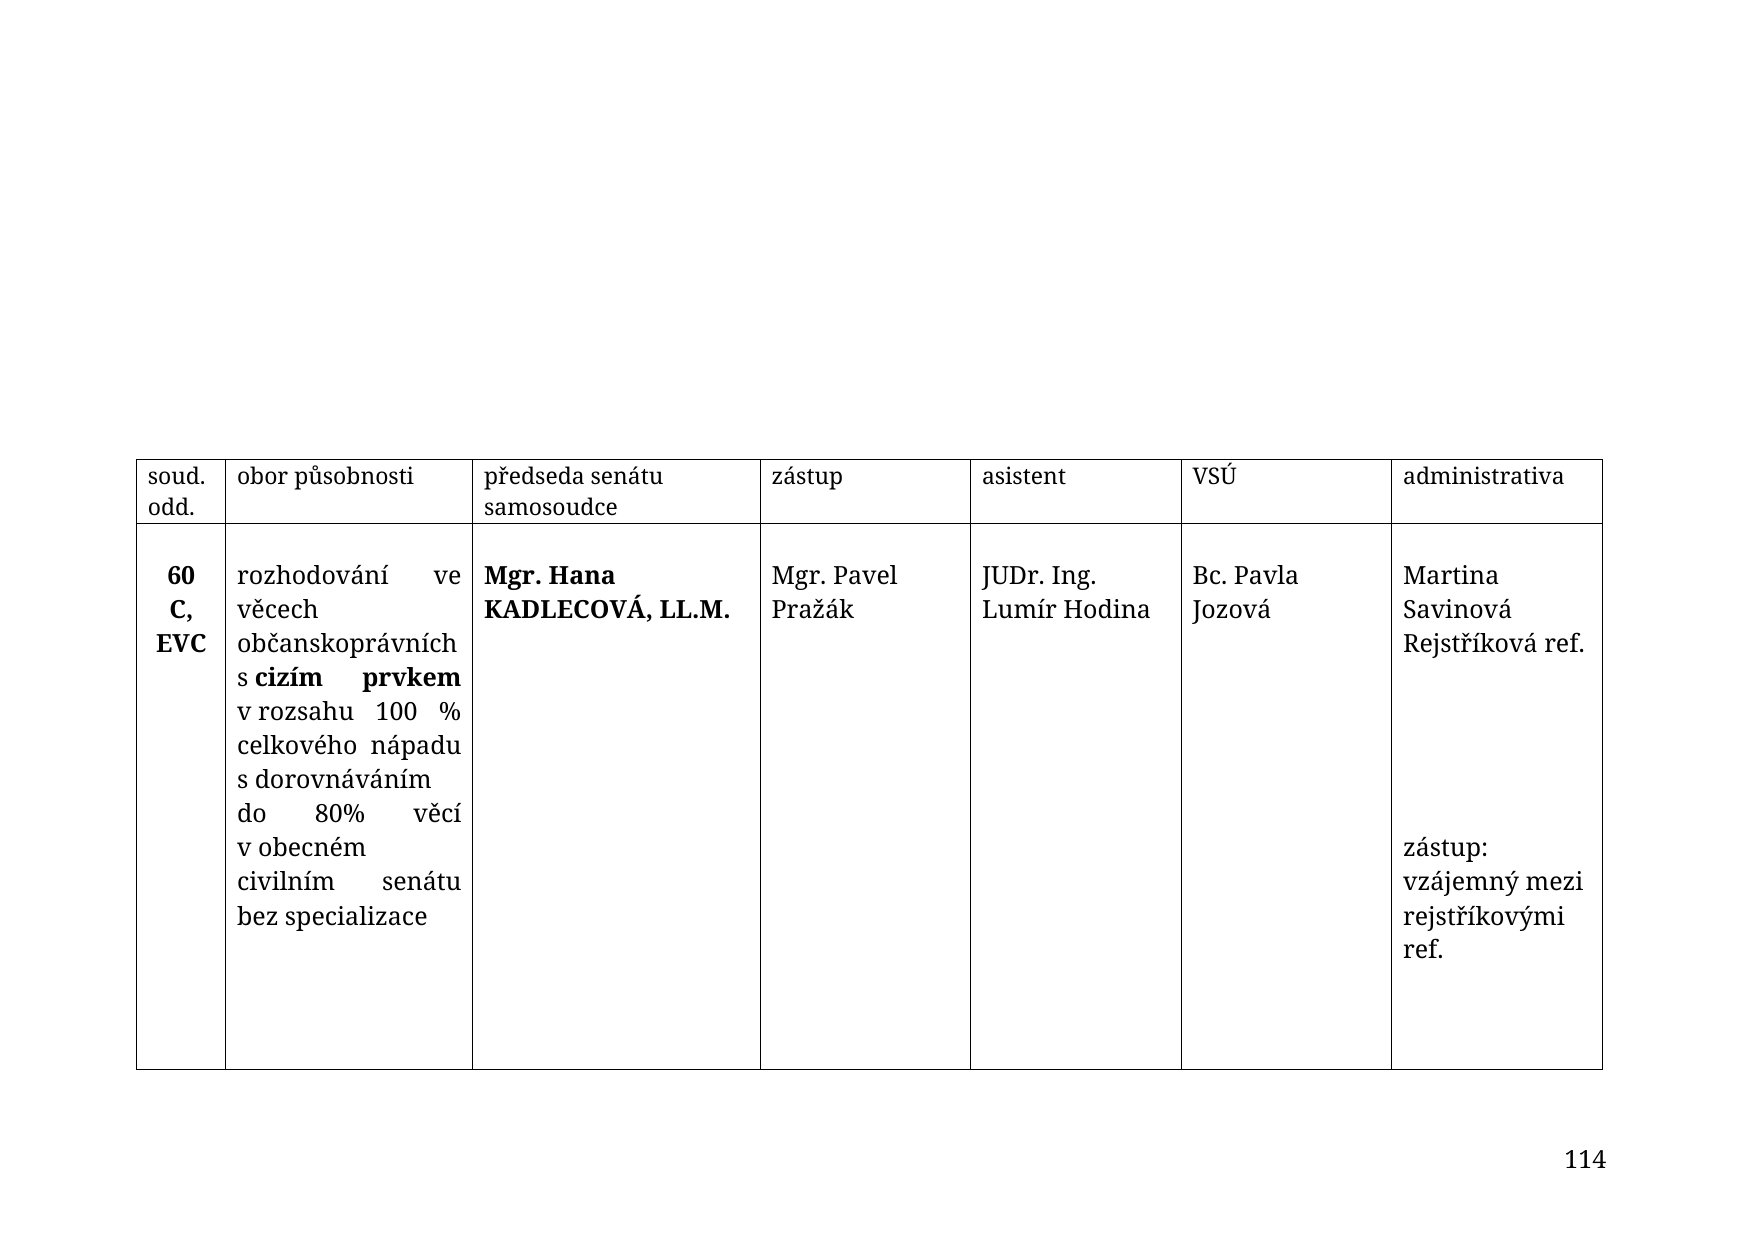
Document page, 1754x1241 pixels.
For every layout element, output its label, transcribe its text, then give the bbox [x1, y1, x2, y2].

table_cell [473, 524, 760, 1068]
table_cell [971, 524, 1181, 1068]
table_header administrativa [1392, 460, 1602, 522]
table_cell Mgr. Pavel Pražák [761, 524, 970, 1068]
table_cell Bc. Pavla Jozová [1182, 524, 1391, 1068]
table_header obor působnosti [226, 460, 472, 522]
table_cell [1392, 524, 1602, 1068]
table_header soud. odd. [137, 460, 225, 522]
table_header asistent [971, 460, 1181, 522]
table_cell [226, 524, 472, 1068]
table_cell 60 C, EVC [137, 524, 225, 1068]
table_header předseda senátu samosoudce [473, 460, 760, 522]
table_header zástup [761, 460, 970, 522]
table_header VSÚ [1182, 460, 1391, 522]
